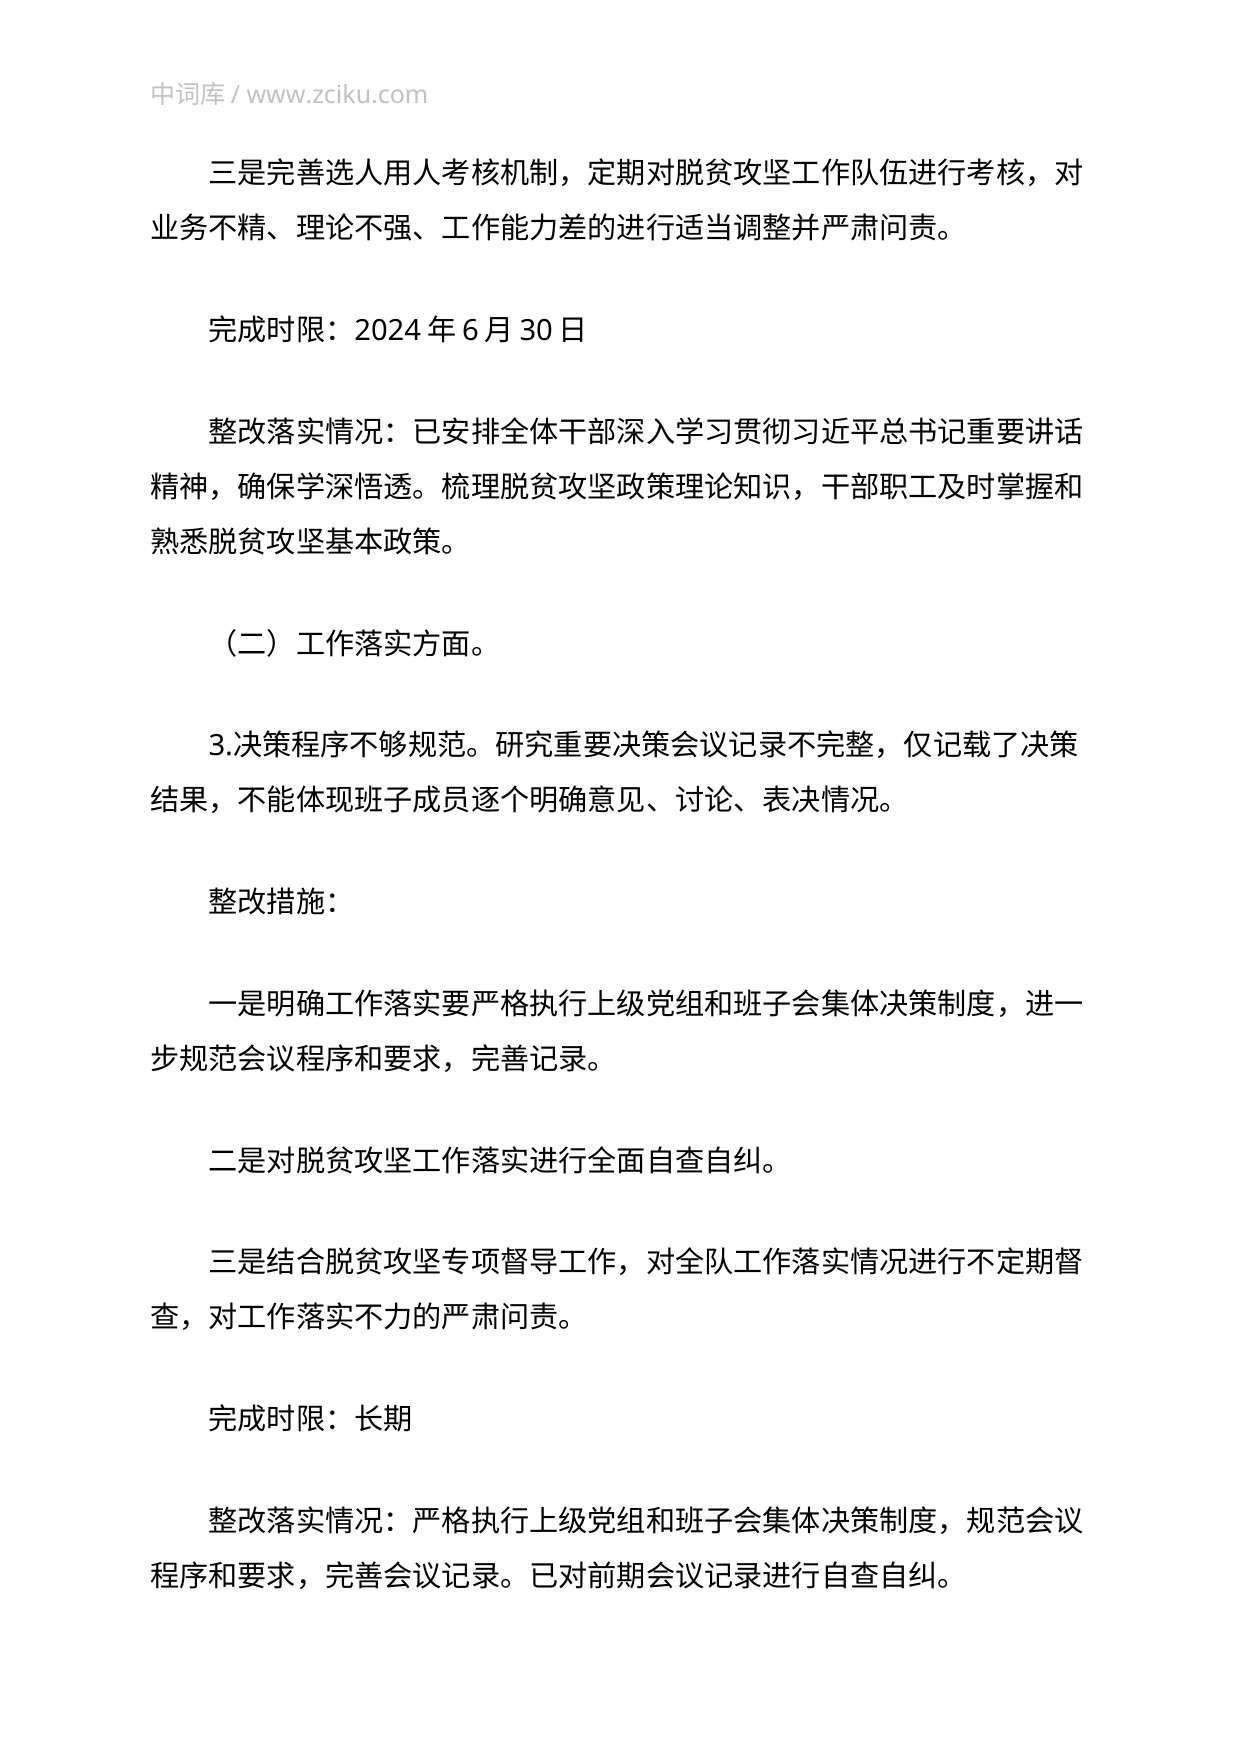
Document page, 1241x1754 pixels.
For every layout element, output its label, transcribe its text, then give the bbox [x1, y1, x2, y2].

text 整改落实情况：严格执行上级党组和班子会集体决策制度，规范会议程序和要求，完善会议记录。已对前期会议记录进行自查自纠。 [150, 1497, 1090, 1594]
text 完成时限：2024年6月30日 [150, 307, 1090, 349]
text 三是完善选人用人考核机制，定期对脱贫攻坚工作队伍进行考核，对业务不精、理论不强、工作能力差的进行适当调整并严肃问责。 [150, 150, 1090, 247]
text 3.决策程序不够规范。研究重要决策会议记录不完整，仅记载了决策结果，不能体现班子成员逐个明确意见、讨论、表决情况。 [150, 722, 1090, 819]
text 整改措施： [150, 879, 1090, 921]
text 三是结合脱贫攻坚专项督导工作，对全队工作落实情况进行不定期督查，对工作落实不力的严肃问责。 [150, 1239, 1090, 1336]
text 二是对脱贫攻坚工作落实进行全面自查自纠。 [150, 1137, 1090, 1179]
text 一是明确工作落实要严格执行上级党组和班子会集体决策制度，进一步规范会议程序和要求，完善记录。 [150, 981, 1090, 1078]
text 整改落实情况：已安排全体干部深入学习贯彻习近平总书记重要讲话精神，确保学深悟透。梳理脱贫攻坚政策理论知识，干部职工及时掌握和熟悉脱贫攻坚基本政策。 [150, 409, 1090, 561]
text （二）工作落实方面。 [150, 620, 1090, 662]
text 完成时限：长期 [150, 1396, 1090, 1438]
